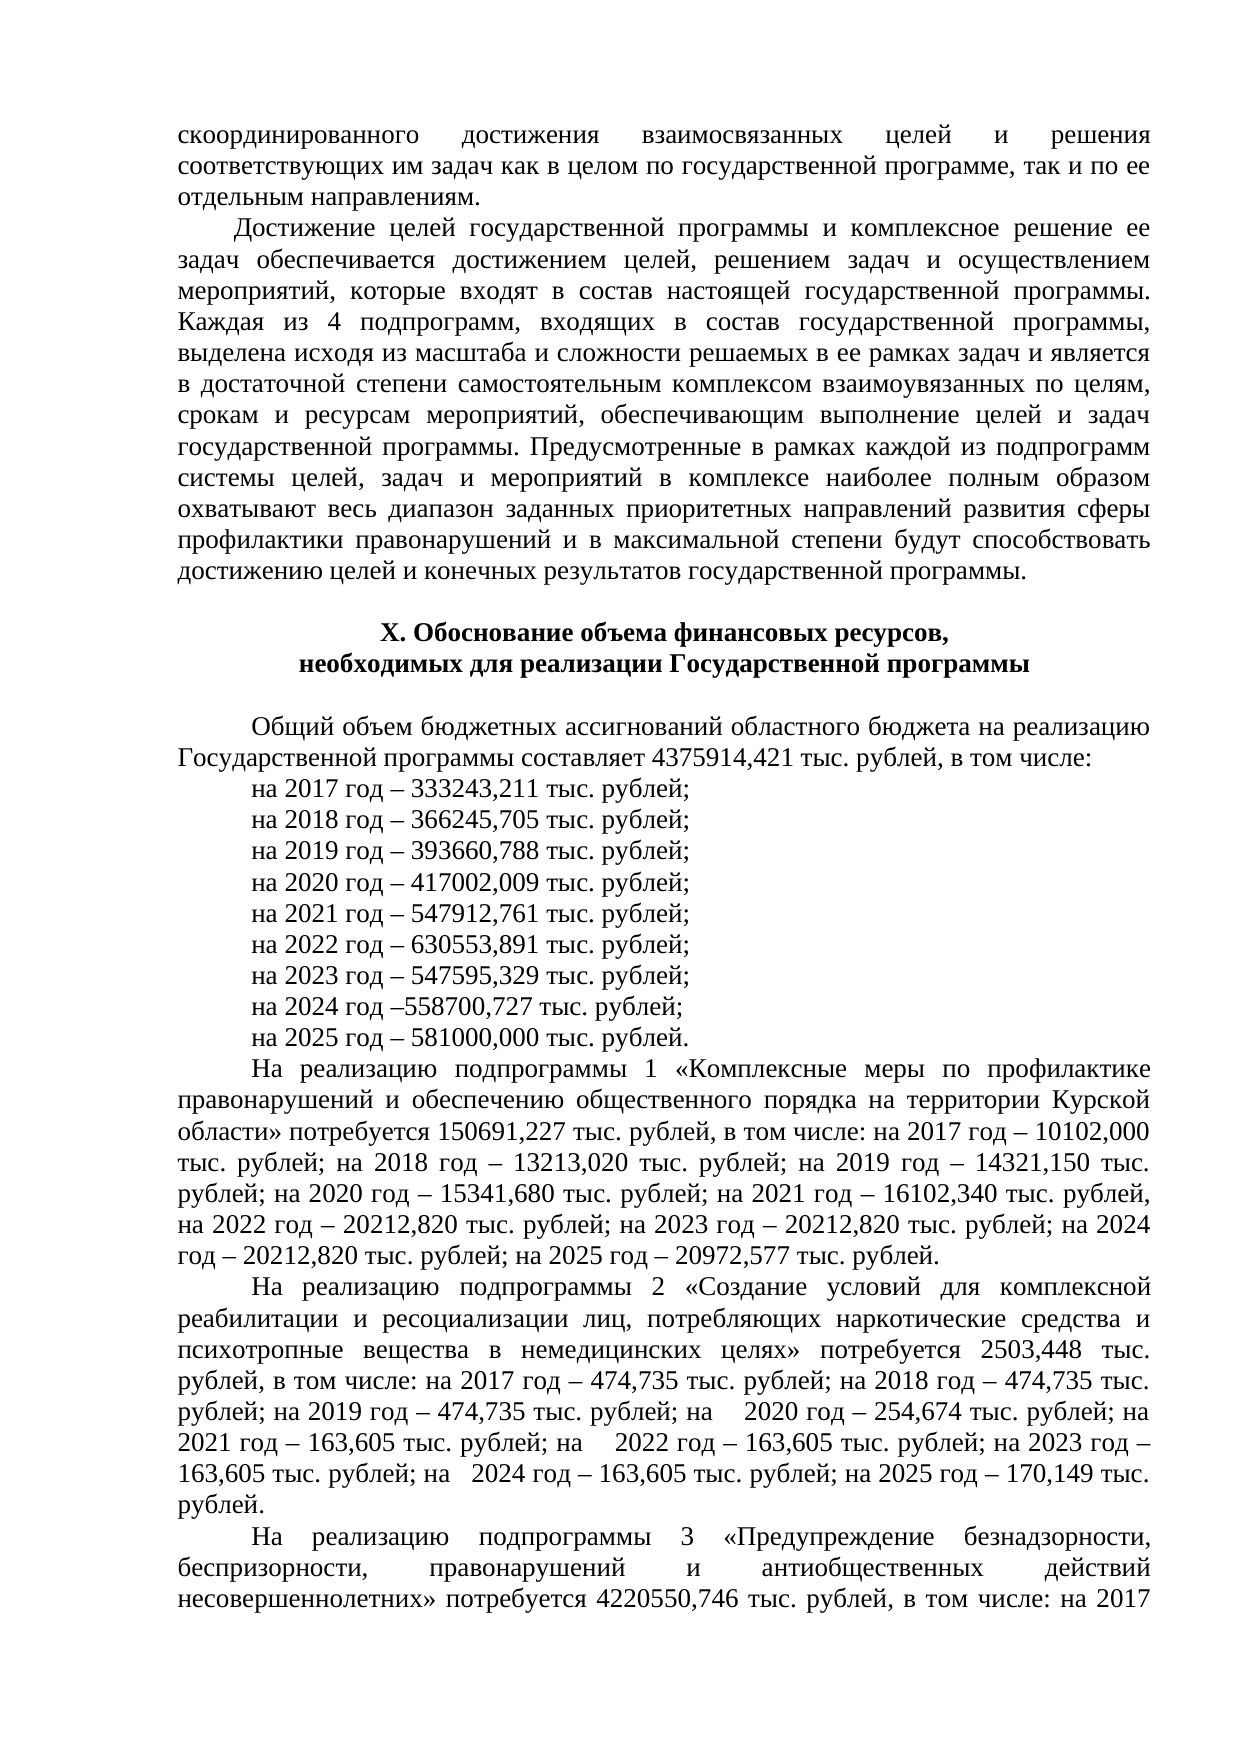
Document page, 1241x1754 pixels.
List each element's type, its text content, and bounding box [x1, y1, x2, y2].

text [177, 1520, 1152, 1613]
text необходимых для реализации Государственной программы [177, 648, 1152, 679]
text Достижение целей государственной программы и комплексное решение ее задач обеспечивается достижением целей, решением задач и осуществлением мероприятий, которые входят в состав настоящей государственной программы. Каждая из 4 подпрограмм, входящих в состав государственной программы, выделена исходя из масштаба и сложности решаемых в ее рамках задач и является в достаточной степени самостоятельным комплексом взаимоувязанных по целям, срокам и ресурсам мероприятий, обеспечивающим выполнение целей и задач государственной программы. Предусмотренные в рамках каждой из подпрограмм системы целей, задач и мероприятий в комплексе наиболее полным образом охватывают весь диапазон заданных приоритетных направлений развития сферы профилактики правонарушений и в максимальной степени будут способствовать достижению целей и конечных результатов государственной программы. [177, 212, 1152, 585]
text на 2025 год – 581000,000 тыс. рублей. [177, 1021, 1152, 1052]
text на 2024 год –558700,727 тыс. рублей; [177, 990, 1152, 1021]
text На реализацию подпрограммы 2 «Создание условий для комплексной реабилитации и ресоциализации лиц, потребляющих наркотические средства и психотропные вещества в немедицинских целях» потребуется 2503,448 тыс. рублей, в том числе: на 2017 год – 474,735 тыс. рублей; на 2018 год – 474,735 тыс. рублей; на 2019 год – 474,735 тыс. рублей; на 2020 год – 254,674 тыс. рублей; на 2021 год – 163,605 тыс. рублей; на 2022 год – 163,605 тыс. рублей; на 2023 год – 163,605 тыс. рублей; на 2024 год – 163,605 тыс. рублей; на 2025 год – 170,149 тыс. рублей. [177, 1271, 1152, 1520]
text на 2021 год – 547912,761 тыс. рублей; [177, 897, 1152, 928]
text Общий объем бюджетных ассигнований областного бюджета на реализацию Государственной программы составляет 4375914,421 тыс. рублей, в том числе: [177, 710, 1152, 772]
text на 2017 год – 333243,211 тыс. рублей; [177, 772, 1152, 803]
text на 2023 год – 547595,329 тыс. рублей; [177, 959, 1152, 990]
text на 2020 год – 417002,009 тыс. рублей; [177, 866, 1152, 897]
text X. Обоснование объема финансовых ресурсов, [177, 616, 1152, 648]
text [177, 118, 1152, 212]
text на 2022 год – 630553,891 тыс. рублей; [177, 928, 1152, 959]
text На реализацию подпрограммы 1 «Комплексные меры по профилактике правонарушений и обеспечению общественного порядка на территории Курской области» потребуется 150691,227 тыс. рублей, в том числе: на 2017 год – 10102,000 тыс. рублей; на 2018 год – 13213,020 тыс. рублей; на 2019 год – 14321,150 тыс. рублей; на 2020 год – 15341,680 тыс. рублей; на 2021 год – 16102,340 тыс. рублей, на 2022 год – 20212,820 тыс. рублей; на 2023 год – 20212,820 тыс. рублей; на 2024 год – 20212,820 тыс. рублей; на 2025 год – 20972,577 тыс. рублей. [177, 1052, 1152, 1271]
text на 2019 год – 393660,788 тыс. рублей; [177, 834, 1152, 866]
text на 2018 год – 366245,705 тыс. рублей; [177, 803, 1152, 834]
